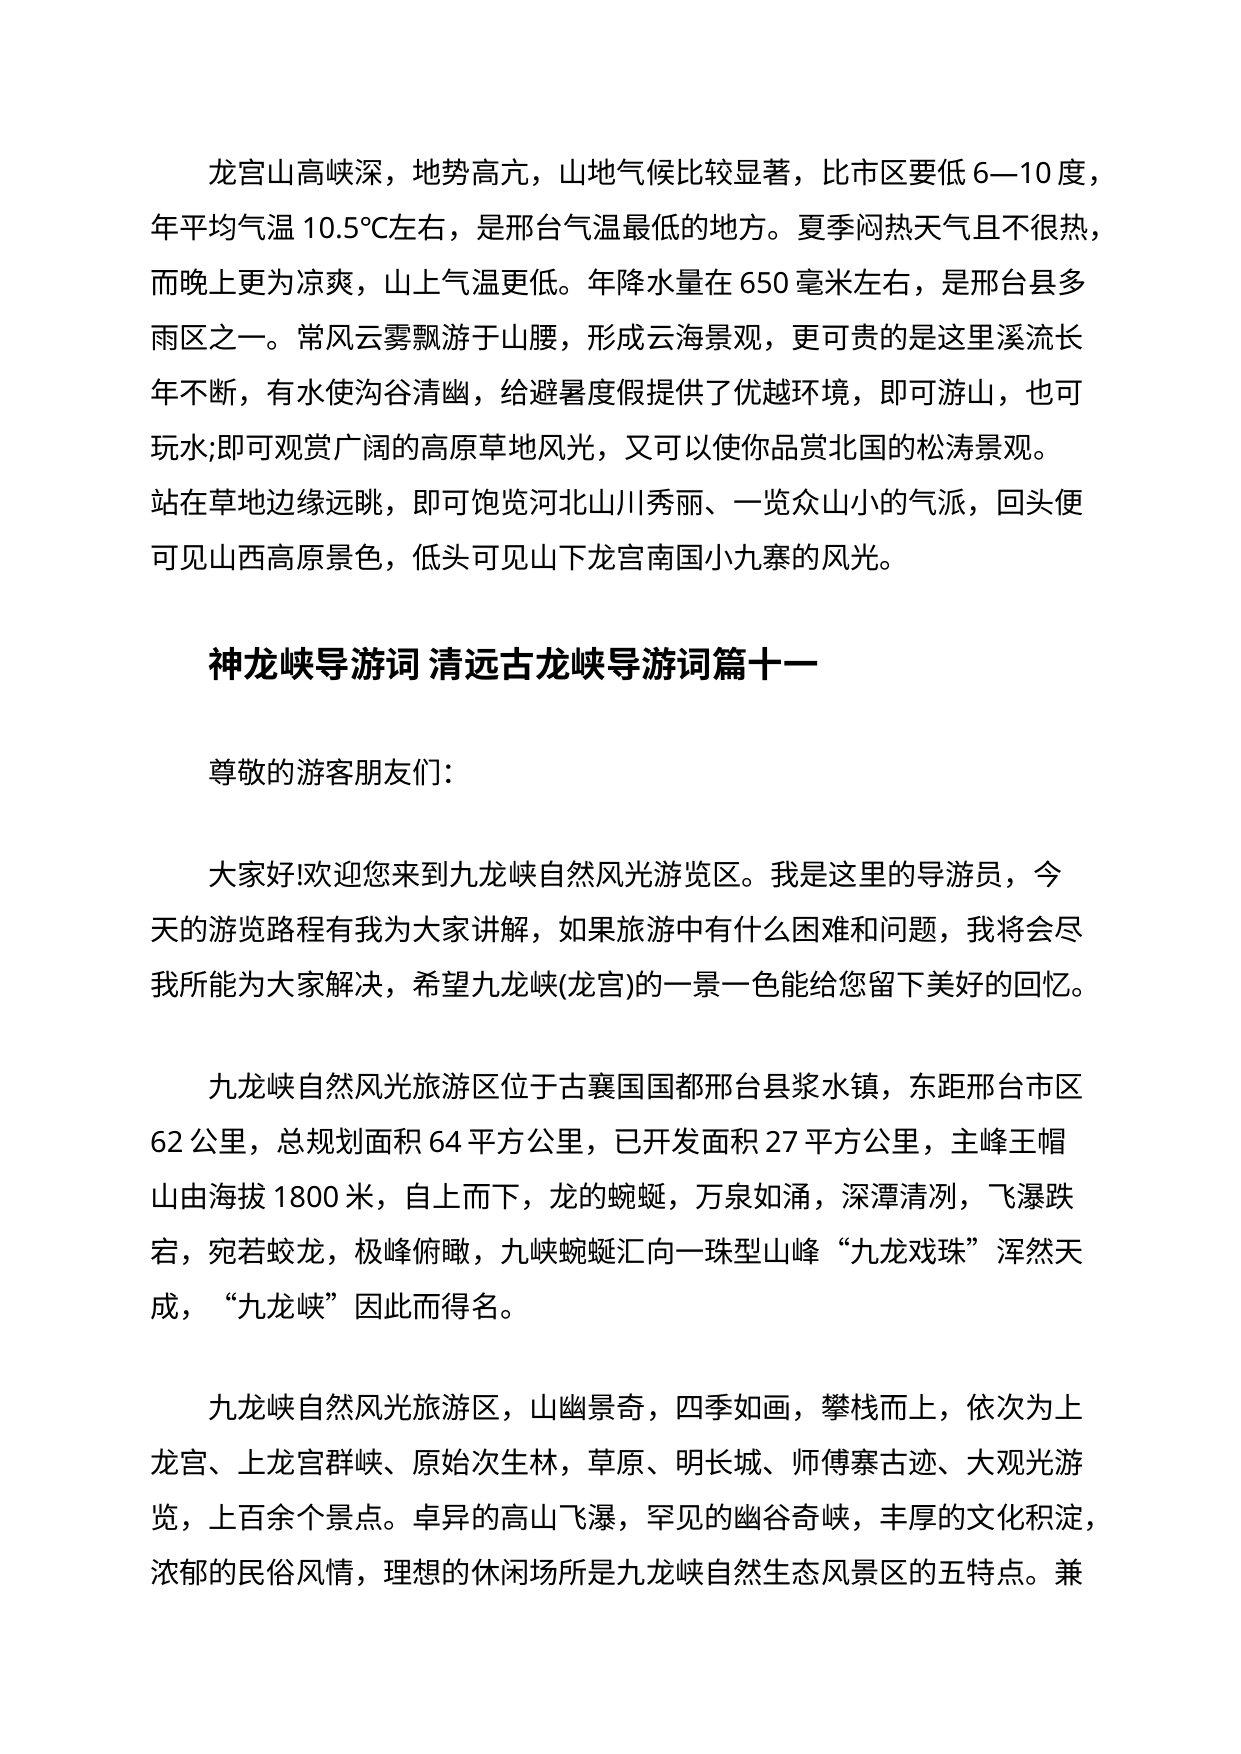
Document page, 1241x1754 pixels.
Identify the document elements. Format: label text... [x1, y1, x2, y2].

text 尊敬的游客朋友们： [150, 750, 1090, 792]
text 龙宫山高峡深，地势高亢，山地气候比较显著，比市区要低6—10度，年平均气温10.5℃左右，是邢台气温最低的地方。夏季闷热天气且不很热，而晚上更为凉爽，山上气温更低。年降水量在650毫米左右，是邢台县多雨区之一。常风云雾飘游于山腰，形成云海景观，更可贵的是这里溪流长年不断，有水使沟谷清幽，给避暑度假提供了优越环境，即可游山，也可玩水;即可观赏广阔的高原草地风光，又可以使你品赏北国的松涛景观。站在草地边缘远眺，即可饱览河北山川秀丽、一览众山小的气派，回头便可见山西高原景色，低头可见山下龙宫南国小九寨的风光。 [150, 150, 1090, 577]
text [150, 1385, 1090, 1592]
text 九龙峡自然风光旅游区位于古襄国国都邢台县浆水镇，东距邢台市区62公里，总规划面积64平方公里，已开发面积27平方公里，主峰王帽山由海拔1800米，自上而下，龙的蜿蜒，万泉如涌，深潭清冽，飞瀑跌宕，宛若蛟龙，极峰俯瞰，九峡蜿蜒汇向一珠型山峰“九龙戏珠”浑然天成，“九龙峡”因此而得名。 [150, 1063, 1090, 1326]
text 神龙峡导游词 清远古龙峡导游词篇十一 [150, 636, 1090, 688]
text 大家好!欢迎您来到九龙峡自然风光游览区。我是这里的导游员，今天的游览路程有我为大家讲解，如果旅游中有什么困难和问题，我将会尽我所能为大家解决，希望九龙峡(龙宫)的一景一色能给您留下美好的回忆。 [150, 852, 1090, 1004]
